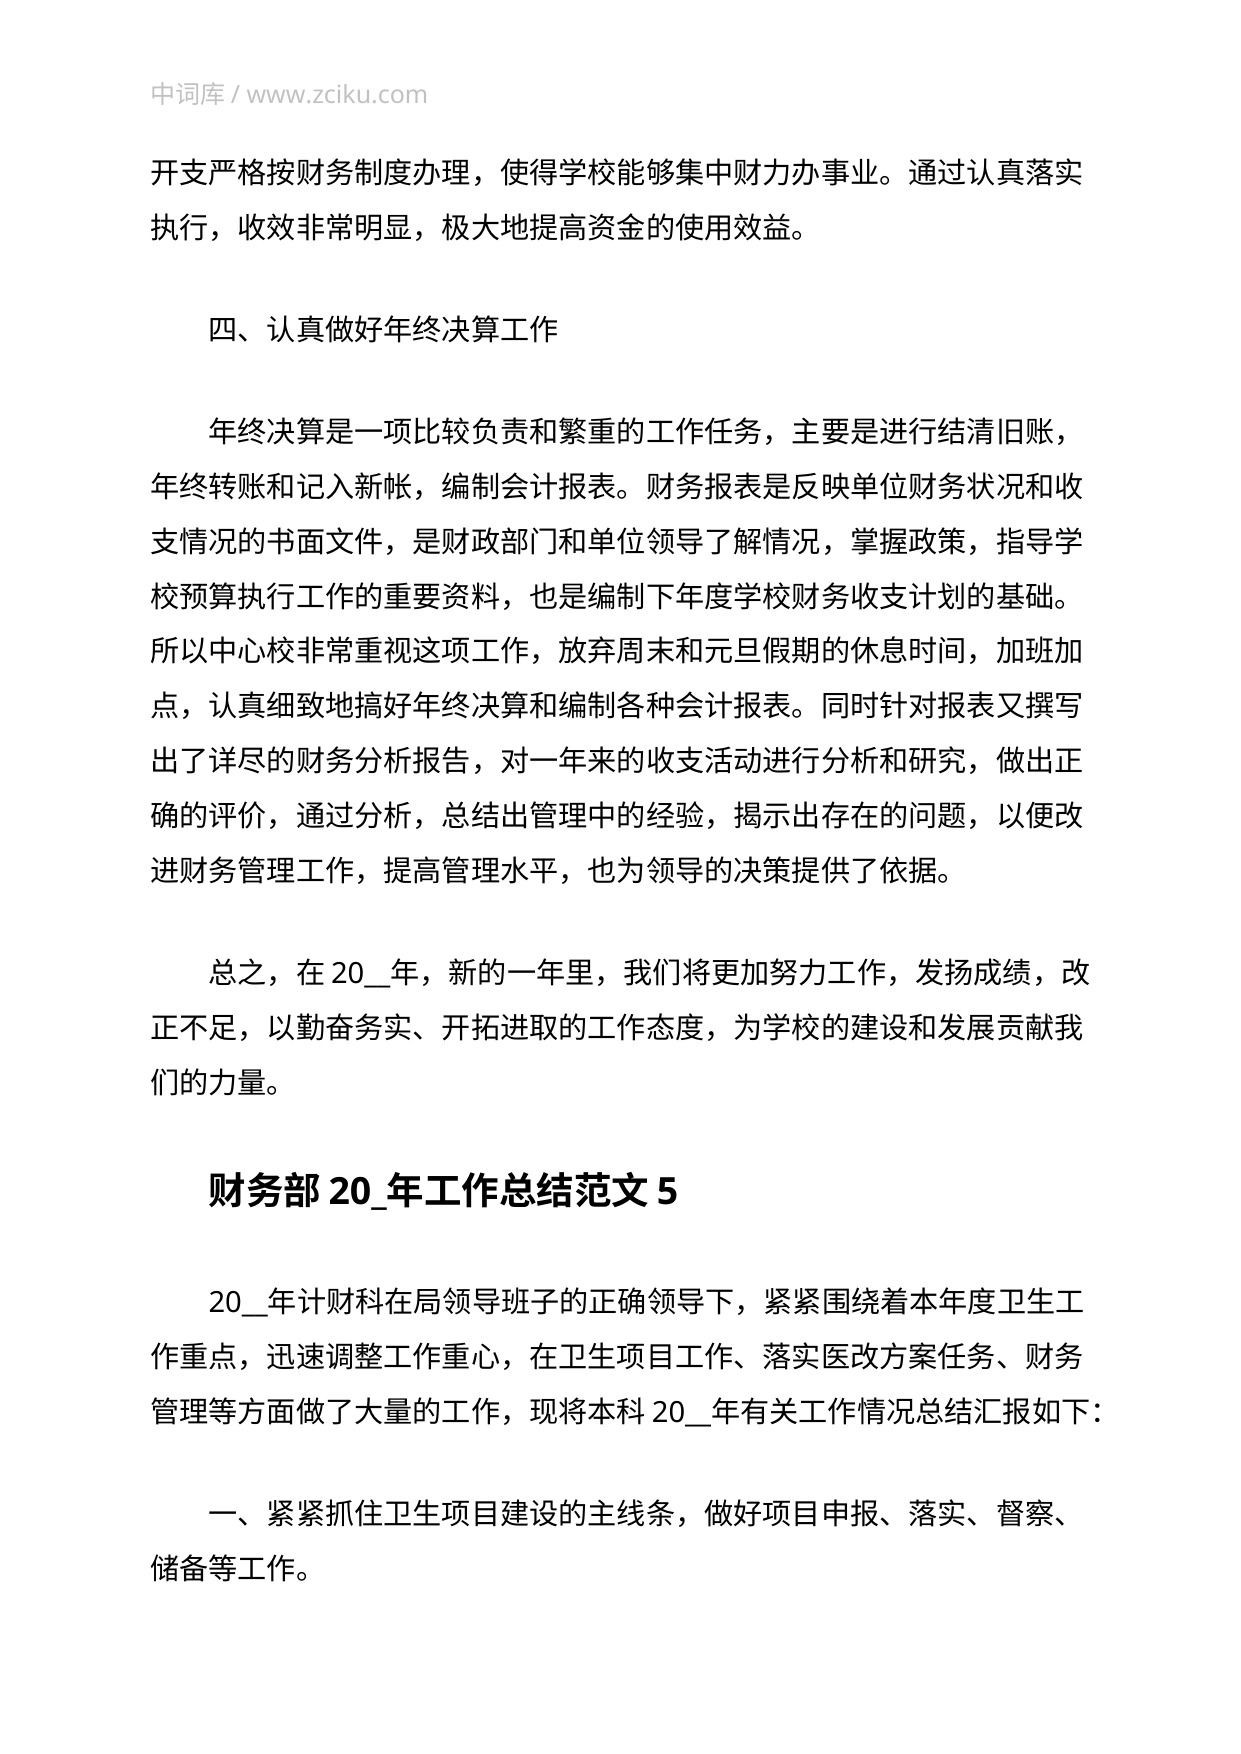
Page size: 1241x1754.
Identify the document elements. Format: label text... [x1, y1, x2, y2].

text 四、认真做好年终决算工作 [150, 307, 1090, 349]
text 财务部20_年工作总结范文5 [150, 1161, 1090, 1216]
text 20__年计财科在局领导班子的正确领导下，紧紧围绕着本年度卫生工作重点，迅速调整工作重心，在卫生项目工作、落实医改方案任务、财务管理等方面做了大量的工作，现将本科20__年有关工作情况总结汇报如下： [150, 1279, 1090, 1431]
text 总之，在20__年，新的一年里，我们将更加努力工作，发扬成绩，改正不足，以勤奋务实、开拓进取的工作态度，为学校的建设和发展贡献我们的力量。 [150, 949, 1090, 1102]
text 年终决算是一项比较负责和繁重的工作任务，主要是进行结清旧账，年终转账和记入新帐，编制会计报表。财务报表是反映单位财务状况和收支情况的书面文件，是财政部门和单位领导了解情况，掌握政策，指导学校预算执行工作的重要资料，也是编制下年度学校财务收支计划的基础。所以中心校非常重视这项工作，放弃周末和元旦假期的休息时间，加班加点，认真细致地搞好年终决算和编制各种会计报表。同时针对报表又撰写出了详尽的财务分析报告，对一年来的收支活动进行分析和研究，做出正确的评价，通过分析，总结出管理中的经验，揭示出存在的问题，以便改进财务管理工作，提高管理水平，也为领导的决策提供了依据。 [150, 408, 1090, 890]
text 一、紧紧抓住卫生项目建设的主线条，做好项目申报、落实、督察、储备等工作。 [150, 1491, 1090, 1588]
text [150, 150, 1090, 247]
